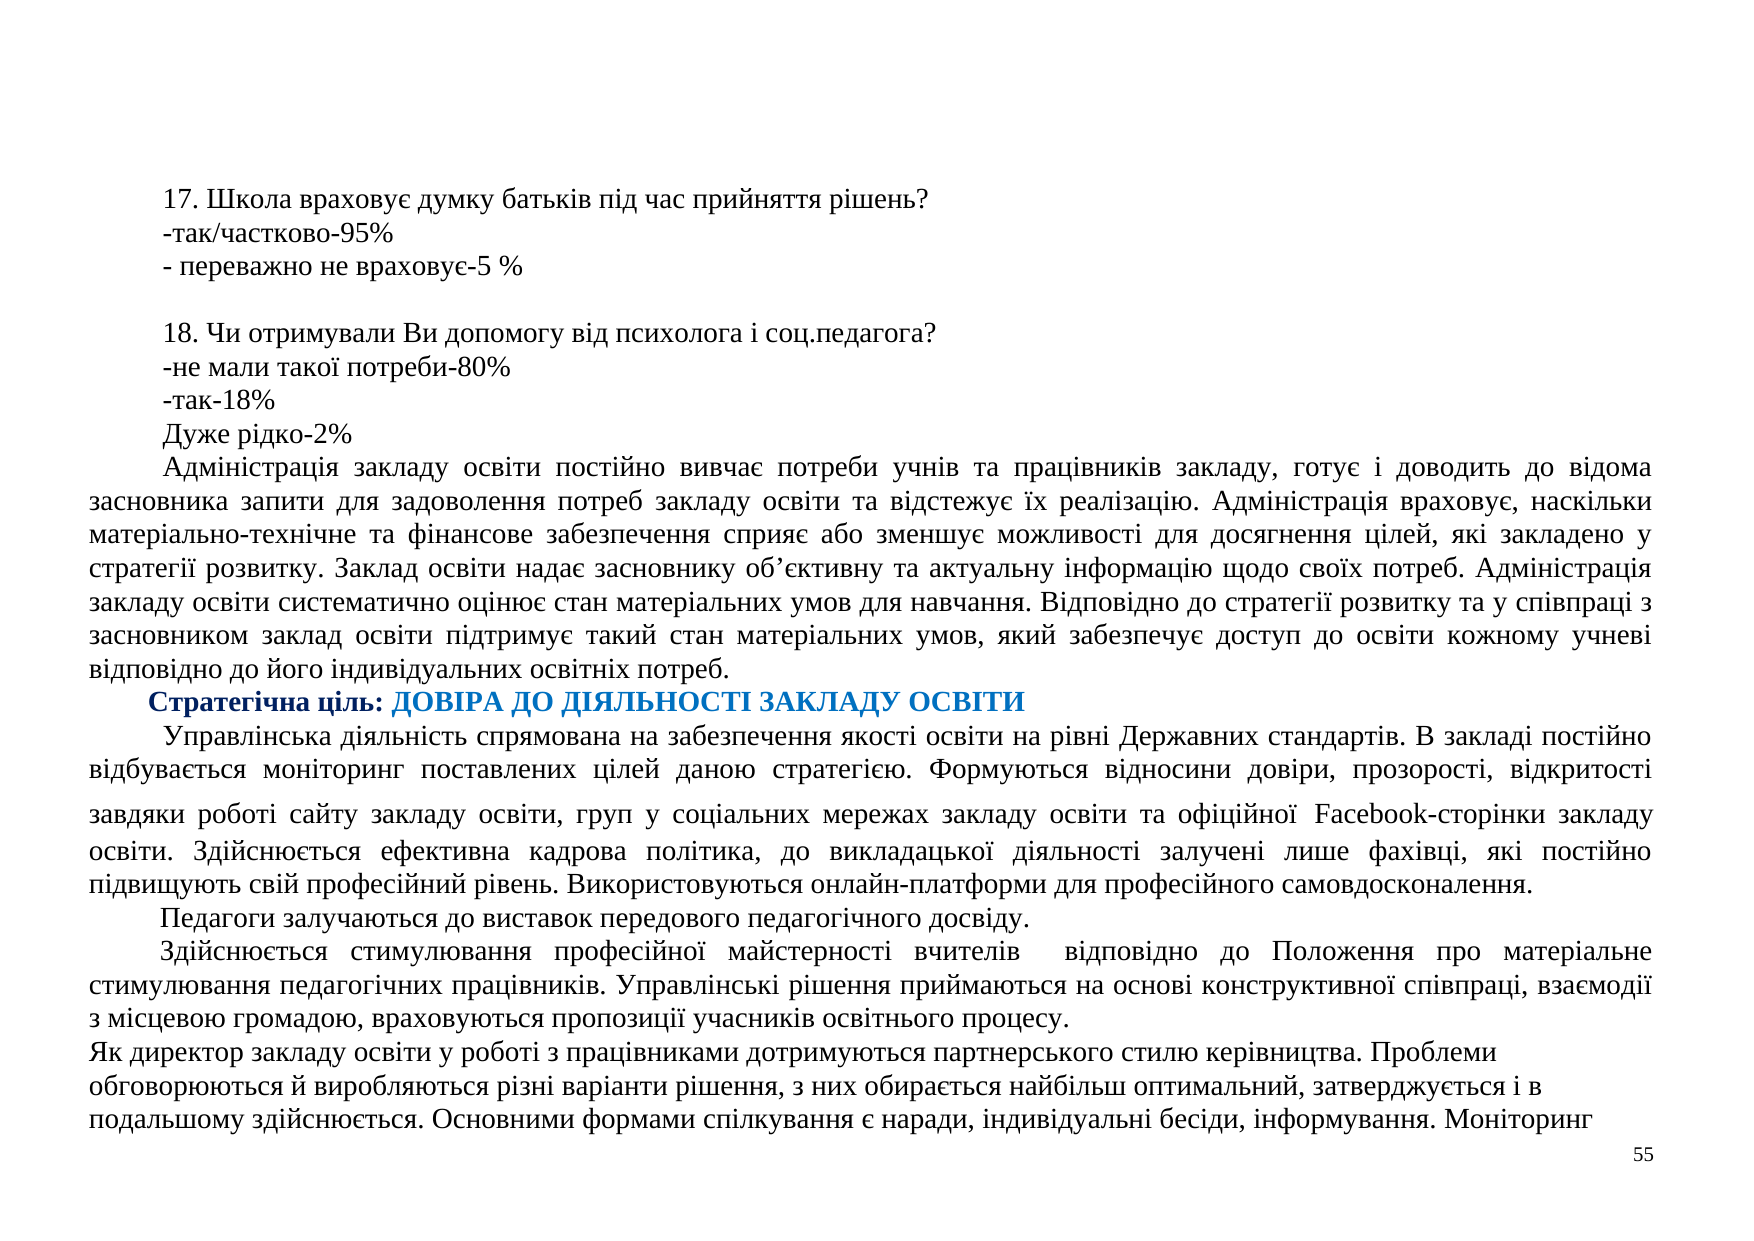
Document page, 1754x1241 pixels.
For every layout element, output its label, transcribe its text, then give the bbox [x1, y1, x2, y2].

text - переважно не враховує-5 % [89, 248, 1654, 282]
text -не мали такої потреби-80% [89, 349, 1654, 382]
text -так/частково-95% [89, 215, 1654, 248]
text Стратегічна ціль: ДОВІРА ДО ДІЯЛЬНОСТІ ЗАКЛАДУ ОСВІТИ [89, 684, 1654, 718]
text 17. Школа враховує думку батьків під час прийняття рішень? [89, 181, 1654, 215]
text Педагоги залучаються до виставок передового педагогічного досвіду. [89, 900, 1654, 933]
text Адміністрація закладу освіти постійно вивчає потреби учнів та працівників закладу, готує і доводить до відома засновника запити для задоволення потреб закладу освіти та відстежує їх реалізацію. Адміністрація враховує, наскільки матеріально-технічне та фінансове забезпечення сприяє або зменшує можливості для досягнення цілей, які закладено у стратегії розвитку. Заклад освіти надає засновнику об’єктивну та актуальну інформацію щодо своїх потреб. Адміністрація закладу освіти систематично оцінює стан матеріальних умов для навчання. Відповідно до стратегії розвитку та у співпраці з засновником заклад освіти підтримує такий стан матеріальних умов, який забезпечує доступ до освіти кожному учневі відповідно до його індивідуальних освітніх потреб. [89, 449, 1654, 684]
text -так-18% [89, 382, 1654, 416]
text Здійснюється стимулювання професійної майстерності вчителів відповідно до Положення про матеріальне стимулювання педагогічних працівників. Управлінські рішення приймаються на основі конструктивної співпраці, взаємодії з місцевою громадою, враховуються пропозиції учасників освітнього процесу. [89, 933, 1654, 1034]
text Управлінська діяльність спрямована на забезпечення якості освіти на рівні Державних стандартів. В закладі постійно відбувається моніторинг поставлених цілей даною стратегією. Формуються відносини довіри, прозорості, відкритості завдяки роботі сайту закладу освіти, груп у соціальних мережах закладу освіти та офіційної Facebook-сторінки закладу освіти. Здійснюється ефективна кадрова політика, до викладацької діяльності залучені лише фахівці, які постійно підвищують свій професійний рівень. Використовуються онлайн-платформи для професійного самовдосконалення. [89, 718, 1654, 900]
text Дуже рідко-2% [89, 416, 1654, 449]
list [89, 1034, 1654, 1135]
text 18. Чи отримували Ви допомогу від психолога і соц.педагога? [89, 315, 1654, 349]
